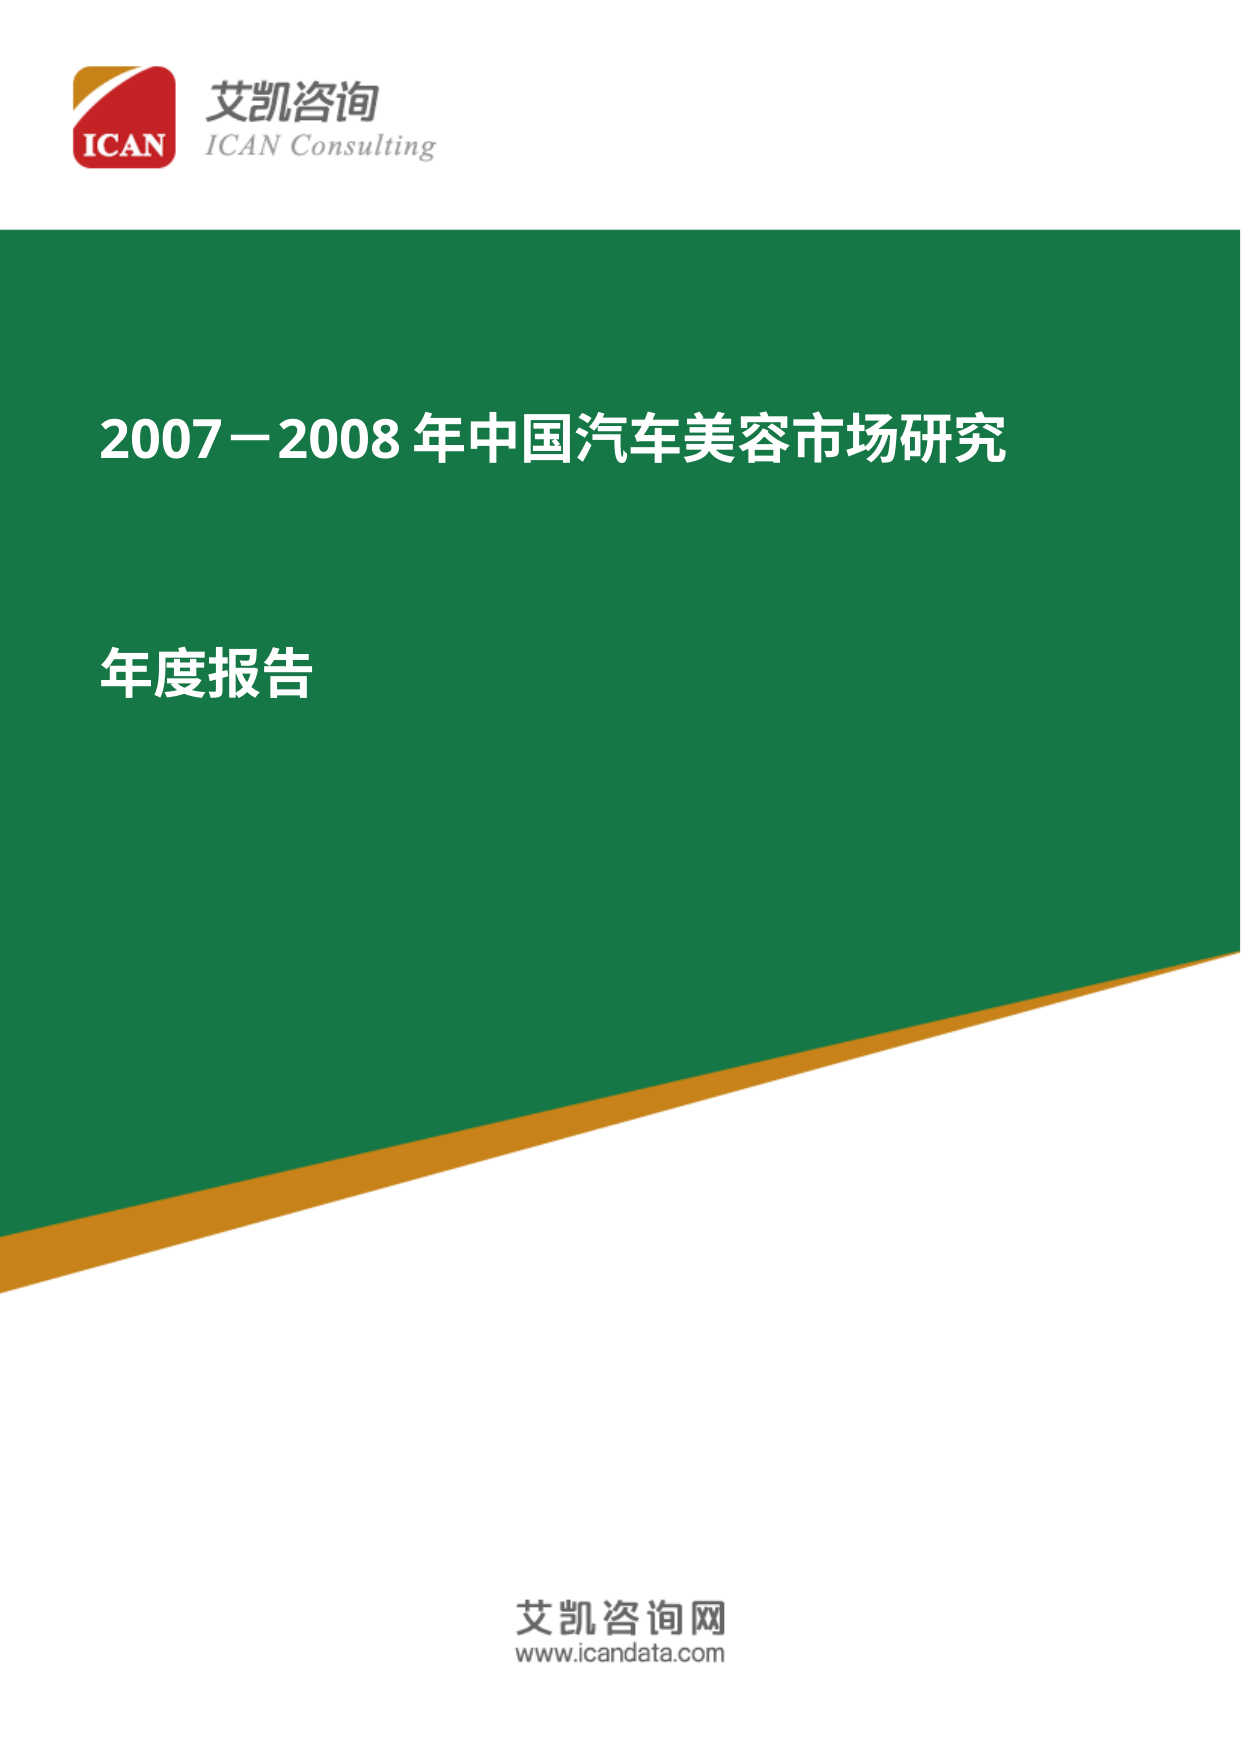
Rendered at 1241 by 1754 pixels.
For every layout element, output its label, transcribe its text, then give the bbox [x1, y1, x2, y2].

picture [0, 5, 1241, 1754]
subtitle 2007－2008年中国汽车美容市场研究年度报告 [99, 386, 1053, 718]
